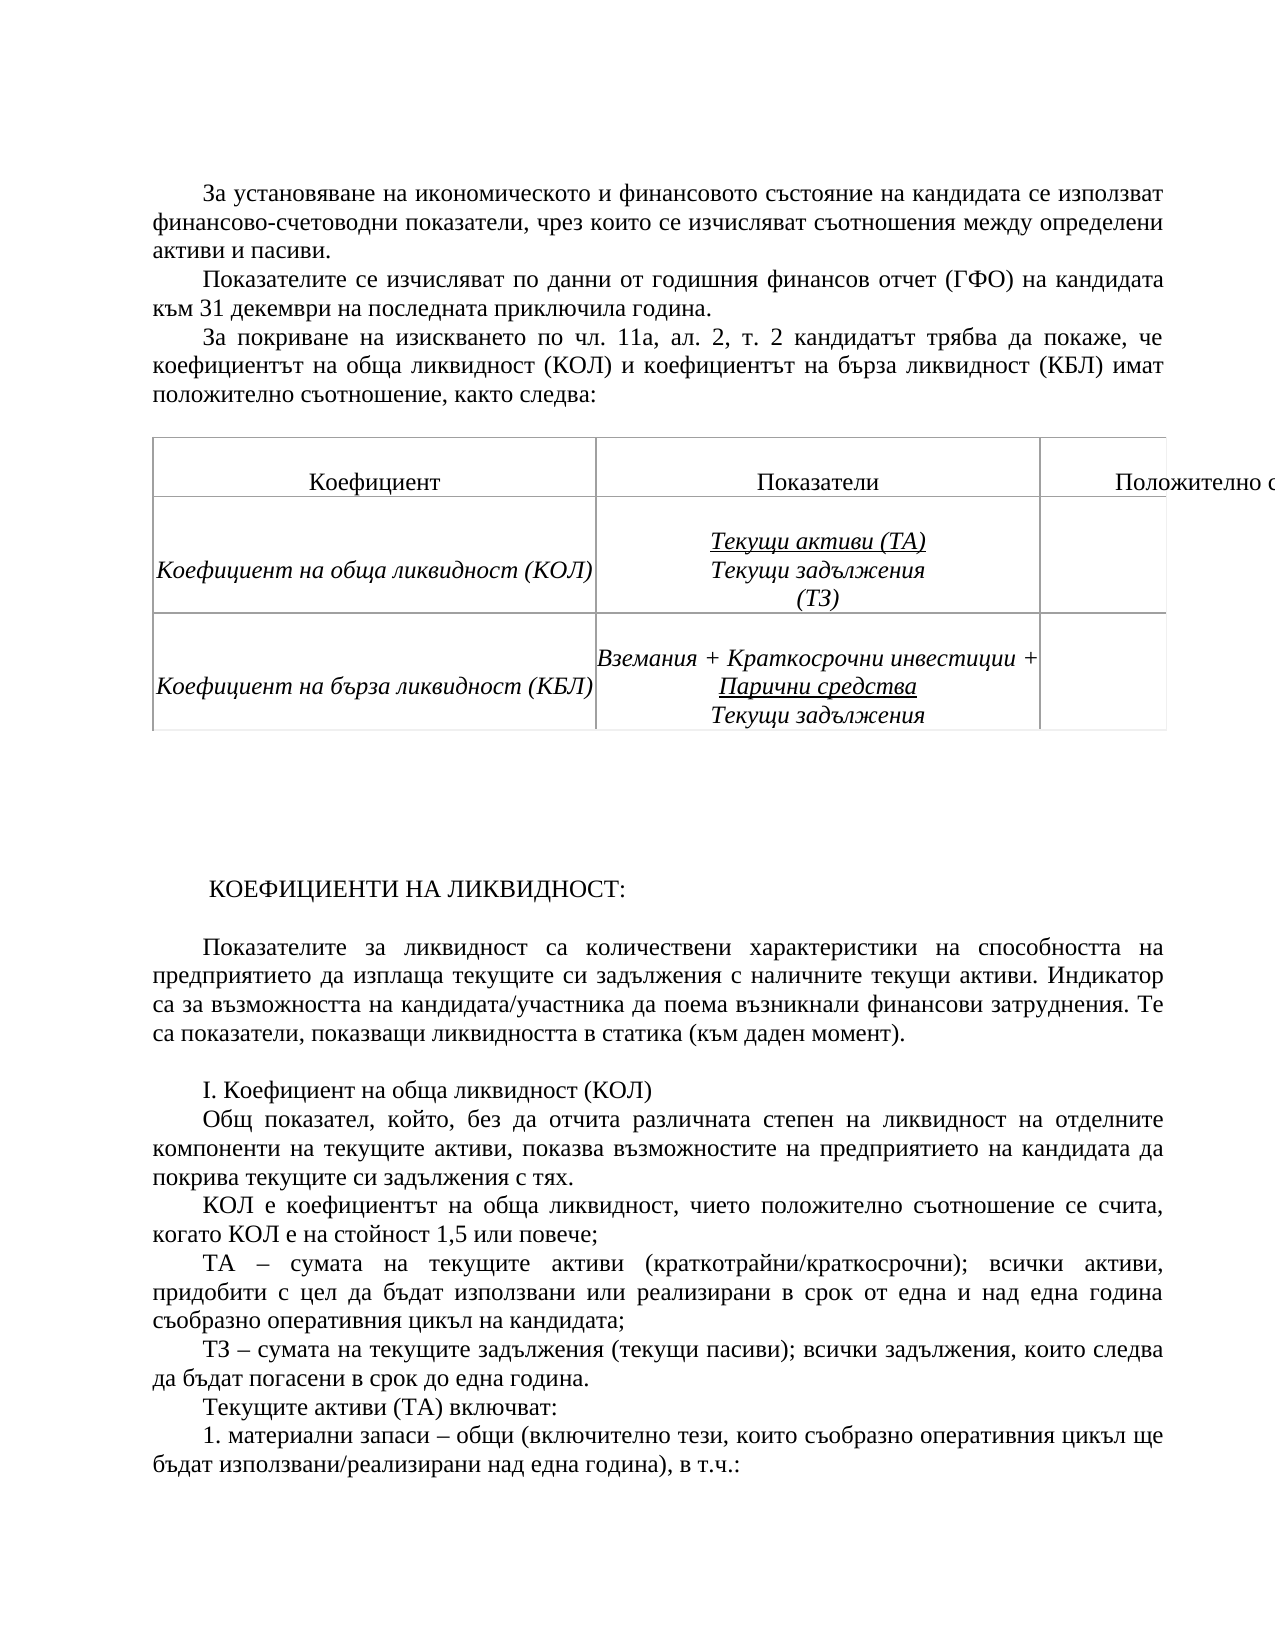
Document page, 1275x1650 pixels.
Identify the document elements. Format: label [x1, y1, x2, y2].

table_header [151, 148, 1166, 1479]
